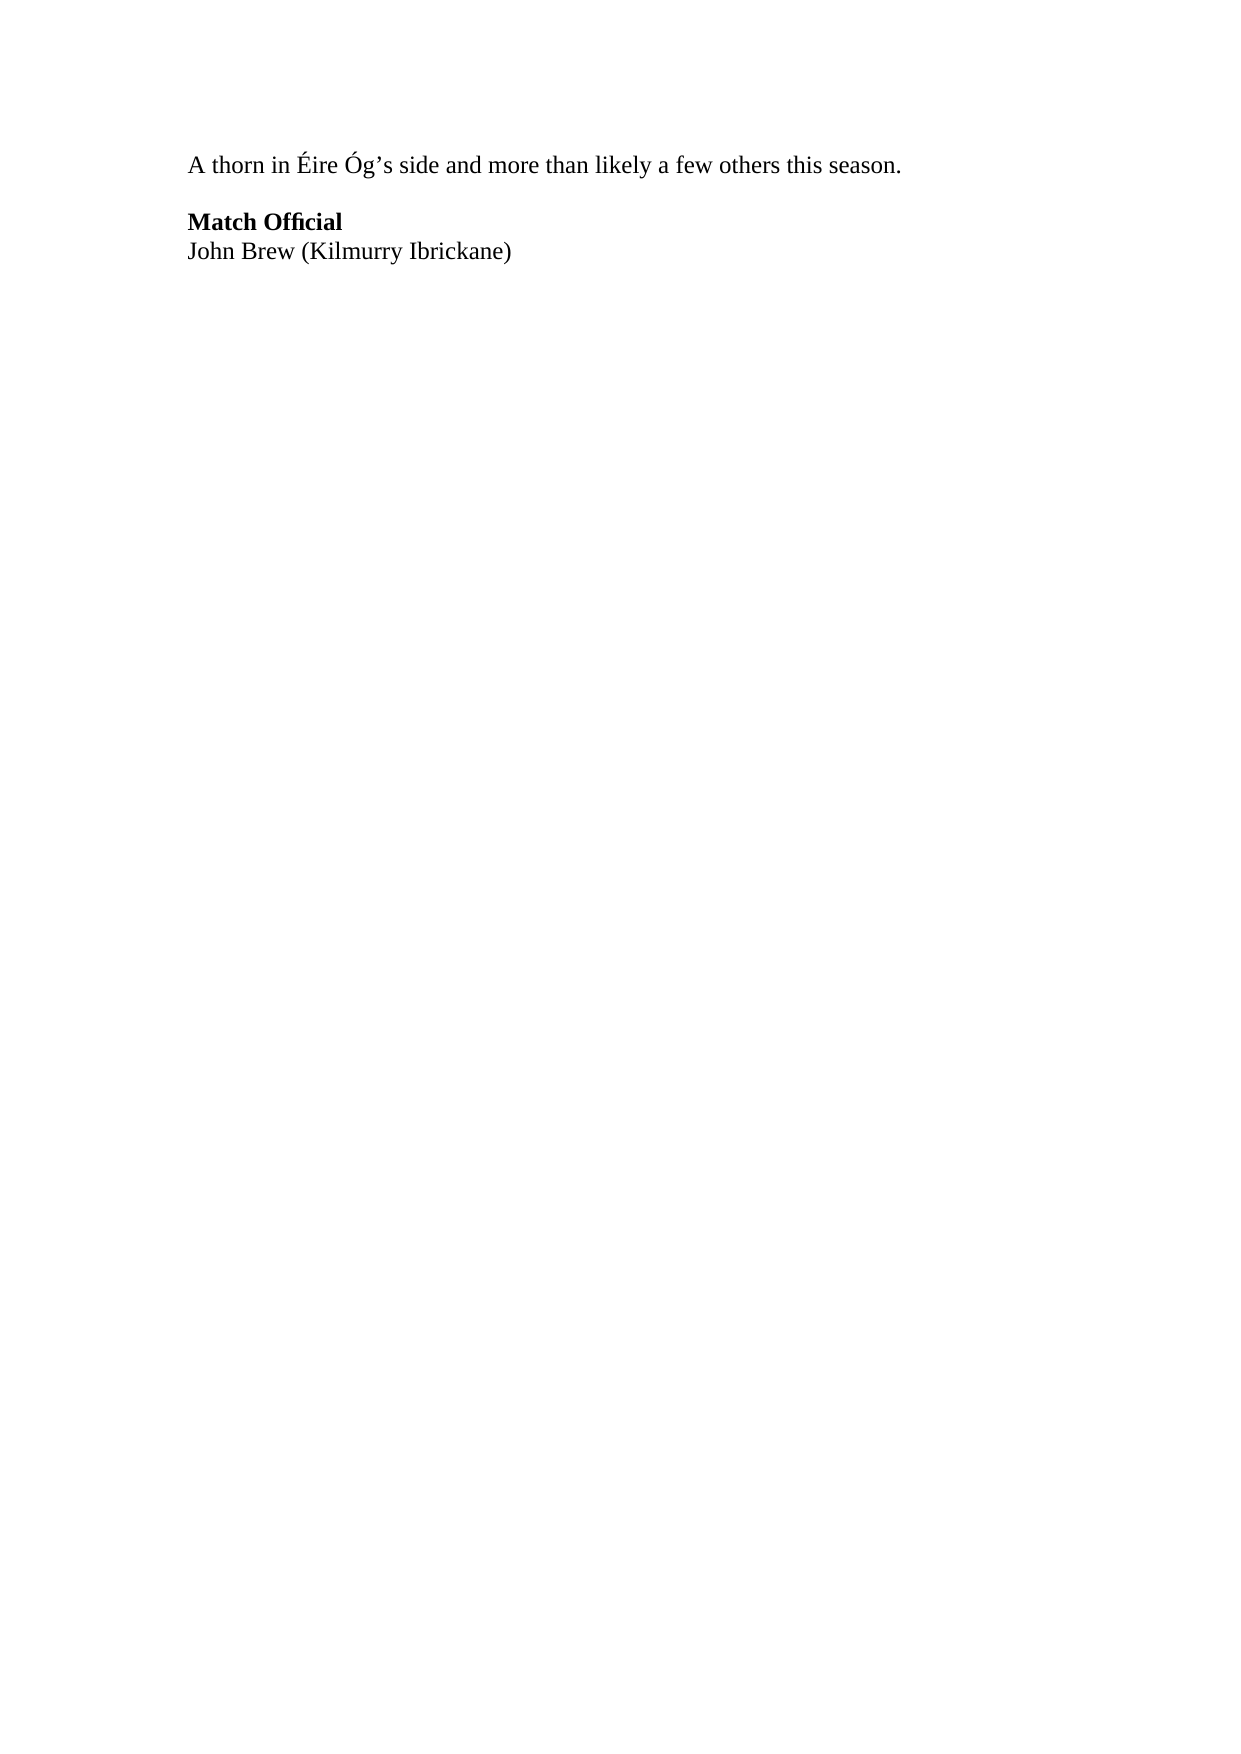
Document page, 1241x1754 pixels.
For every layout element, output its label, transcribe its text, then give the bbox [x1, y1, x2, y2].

text Match Ofﬁcial [187, 207, 1053, 236]
text John Brew (Kilmurry Ibrickane) [187, 236, 1053, 265]
text A thorn in Éire Óg’s side and more than likely a few others this season. [187, 150, 1053, 179]
